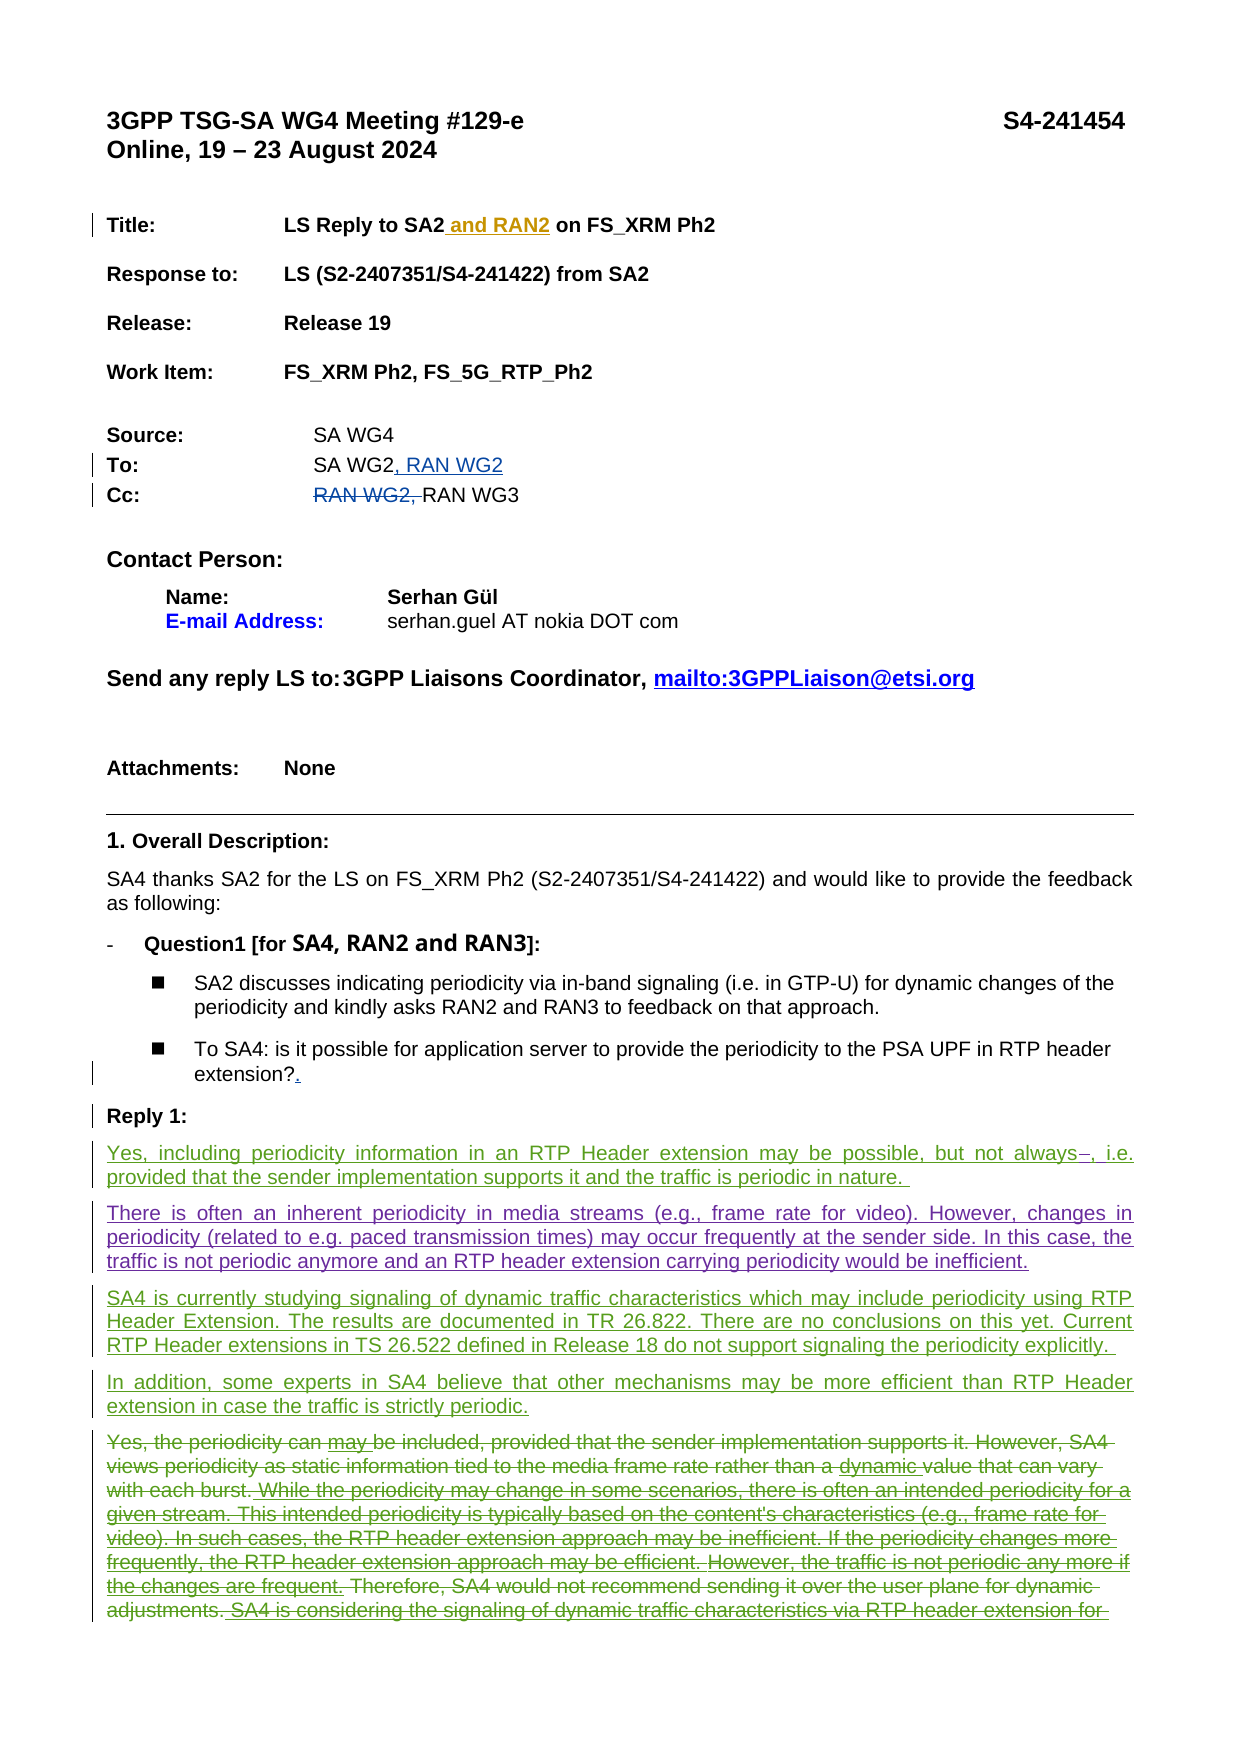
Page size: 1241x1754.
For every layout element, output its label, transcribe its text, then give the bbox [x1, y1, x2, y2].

text Send any reply LS to: 3GPP Liaisons Coordinator, mailto:3GPPLiaison@etsi.org [106, 665, 1134, 691]
text SA4 thanks SA2 for the LS on FS_XRM Ph2 (S2-2407351/S4-241422) and would like to provide the feedback as following: [106, 866, 1134, 914]
text Reply 1: [106, 1104, 1134, 1128]
text Source: SA WG4 [106, 422, 1134, 446]
text Online, 19 – 23 August 2024 [106, 135, 1134, 188]
text Cc: RAN WG3 [106, 483, 1134, 507]
text To: SA WG2 [106, 453, 1134, 477]
title Title: LS Reply to SA2 on FS_XRM Ph2 [106, 213, 1134, 237]
list Question1 [for SA4, RAN2 and RAN3]: [106, 927, 1134, 958]
title Attachments: None [106, 755, 1134, 779]
title Work Item: FS_XRM Ph2, FS_5G_RTP_Ph2 [106, 360, 1134, 384]
text 1. Overall Description: [106, 827, 1134, 854]
list SA2 discusses indicating periodicity via in-band signaling (i.e. in GTP-U) for dynamic changes of the periodicity and kindly asks RAN2 and RAN3 to feedback on that approach. [150, 971, 1134, 1018]
list To SA4: is it possible for application server to provide the periodicity to the PSA UPF in RTP header extension? [150, 1037, 1134, 1085]
text E-mail Address: serhan.guel AT nokia DOT com [165, 608, 1134, 632]
title Release: Release 19 [106, 311, 1134, 335]
title Response to: LS (S2-2407351/S4-241422) from SA2 [106, 262, 1134, 286]
text 3GPP TSG-SA WG4 Meeting #129-e S4-241454 [106, 106, 1134, 135]
text Contact Person: [106, 546, 1134, 572]
text Name: Serhan Gül [165, 584, 1134, 608]
